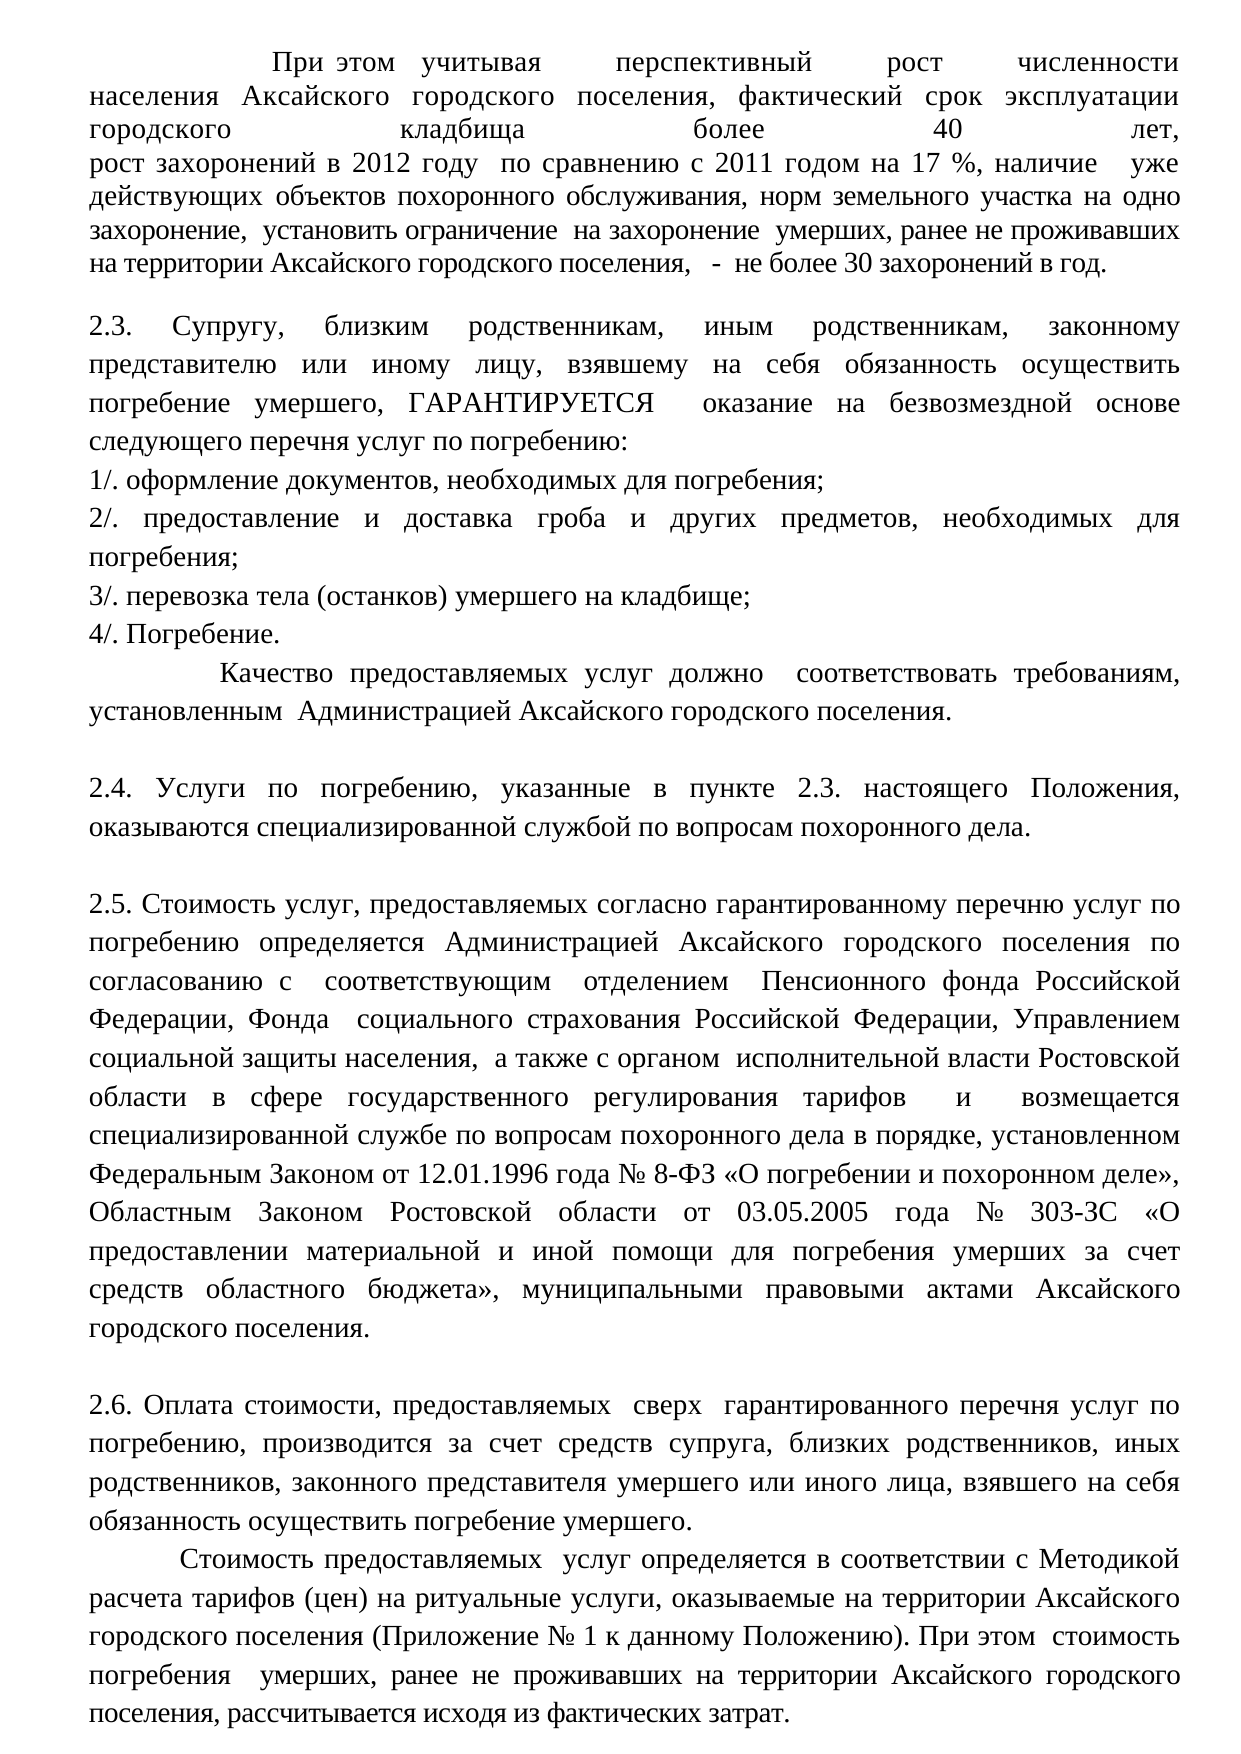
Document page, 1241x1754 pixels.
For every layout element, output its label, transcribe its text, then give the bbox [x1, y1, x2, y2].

text Стоимость предоставляемых услуг определяется в соответствии с Методикой расчета тарифов (цен) на ритуальные услуги, оказываемые на территории Аксайского городского поселения (Приложение № 1 к данному Положению). При этом стоимость погребения умерших, ранее не проживавших на территории Аксайского городского поселения, рассчитывается исходя из фактических затрат. [89, 1541, 1181, 1729]
text 2/. предоставление и доставка гроба и других предметов, необходимых для погребения; [89, 501, 1181, 573]
text 4/. Погребение. [89, 616, 1181, 650]
text При этом учитывая перспективный рост численности населения Аксайского городского поселения, фактический срок эксплуатации городского кладбища более 40 лет, рост захоронений в 2012 году по сравнению с 2011 годом на 17 %, наличие уже действующих объектов похоронного обслуживания, норм земельного участка на одно захоронение, установить ограничение на захоронение умерших, ранее не проживавших на территории Аксайского городского поселения, - не более 30 захоронений в год. [89, 44, 1181, 279]
text 2.4. Услуги по погребению, указанные в пункте 2.3. настоящего Положения, оказываются специализированной службой по вопросам похоронного дела. [89, 770, 1181, 842]
text 3/. перевозка тела (останков) умершего на кладбище; [89, 578, 1181, 611]
text 1/. оформление документов, необходимых для погребения; [89, 462, 1181, 496]
text Качество предоставляемых услуг должно соответствовать требованиям, установленным Администрацией Аксайского городского поселения. [89, 655, 1181, 727]
text 2.6. Оплата стоимости, предоставляемых сверх гарантированного перечня услуг по погребению, производится за счет средств супруга, близких родственников, иных родственников, законного представителя умершего или иного лица, взявшего на себя обязанность осуществить погребение умершего. [89, 1387, 1181, 1536]
text 2.3. Супругу, близким родственникам, иным родственникам, законному представителю или иному лицу, взявшему на себя обязанность осуществить погребение умершего, ГАРАНТИРУЕТСЯ оказание на безвозмездной основе следующего перечня услуг по погребению: [89, 308, 1181, 457]
text 2.5. Стоимость услуг, предоставляемых согласно гарантированному перечню услуг по погребению определяется Администрацией Аксайского городского поселения по согласованию с соответствующим отделением Пенсионного фонда Российской Федерации, Фонда социального страхования Российской Федерации, Управлением социальной защиты населения, а также с органом исполнительной власти Ростовской области в сфере государственного регулирования тарифов и возмещается специализированной службе по вопросам похоронного дела в порядке, установленном Федеральным Законом от 12.01.1996 года № 8-ФЗ «О погребении и похоронном деле», Областным Законом Ростовской области от 03.05.2005 года № 303-ЗС «О предоставлении материальной и иной помощи для погребения умерших за счет средств областного бюджета», муниципальными правовыми актами Аксайского городского поселения. [89, 886, 1181, 1343]
